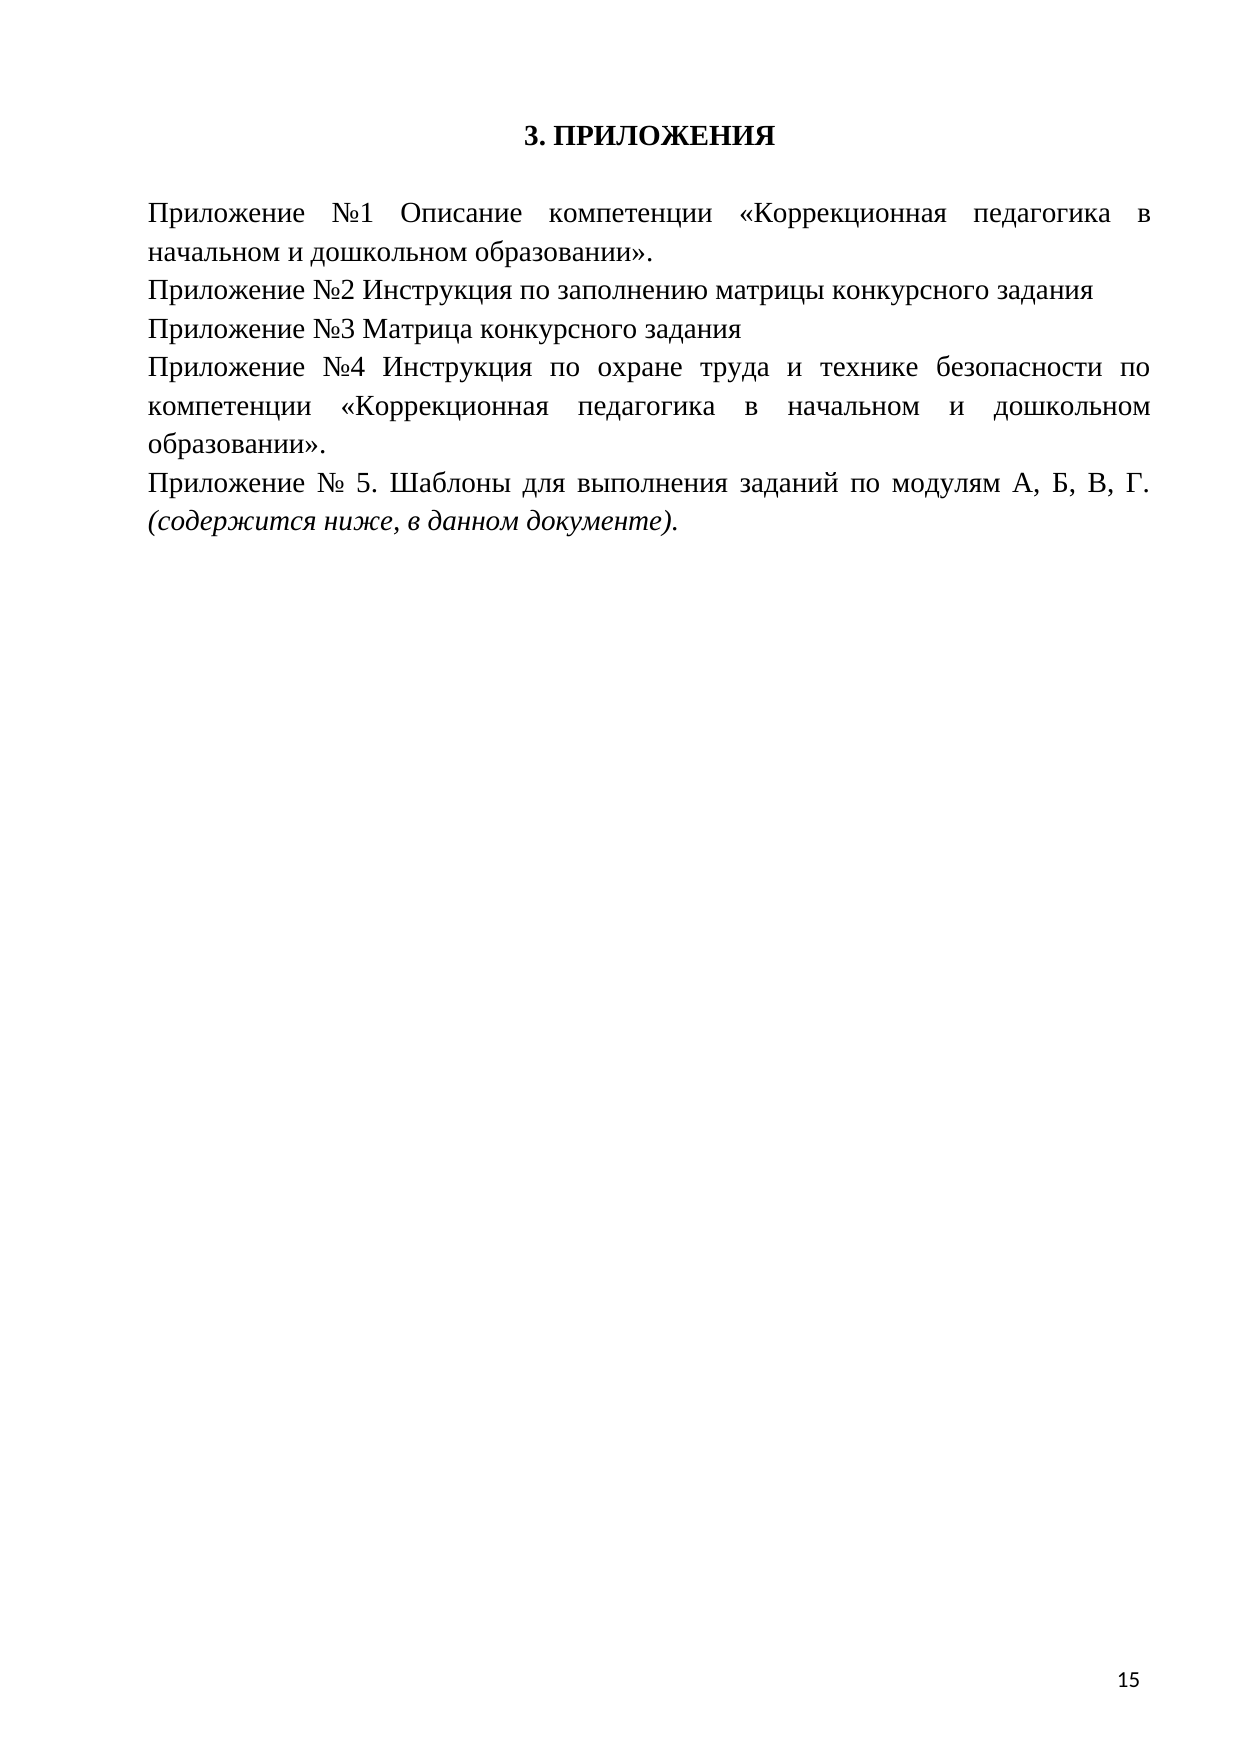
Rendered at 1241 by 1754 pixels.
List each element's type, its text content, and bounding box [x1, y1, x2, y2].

text Приложение № 5. Шаблоны для выполнения заданий по модулям А, Б, В, Г. (содержится ниже, в данном документе). [148, 465, 1152, 537]
text Приложение №2 Инструкция по заполнению матрицы конкурсного задания [148, 272, 1152, 306]
text 3. Приложения [148, 118, 1152, 152]
text Приложение №4 Инструкция по охране труда и технике безопасности по компетенции «Коррекционная педагогика в начальном и дошкольном образовании». [148, 349, 1152, 460]
text Приложение №1 Описание компетенции «Коррекционная педагогика в начальном и дошкольном образовании». [148, 195, 1152, 267]
text Приложение №3 Матрица конкурсного задания [148, 311, 1152, 344]
